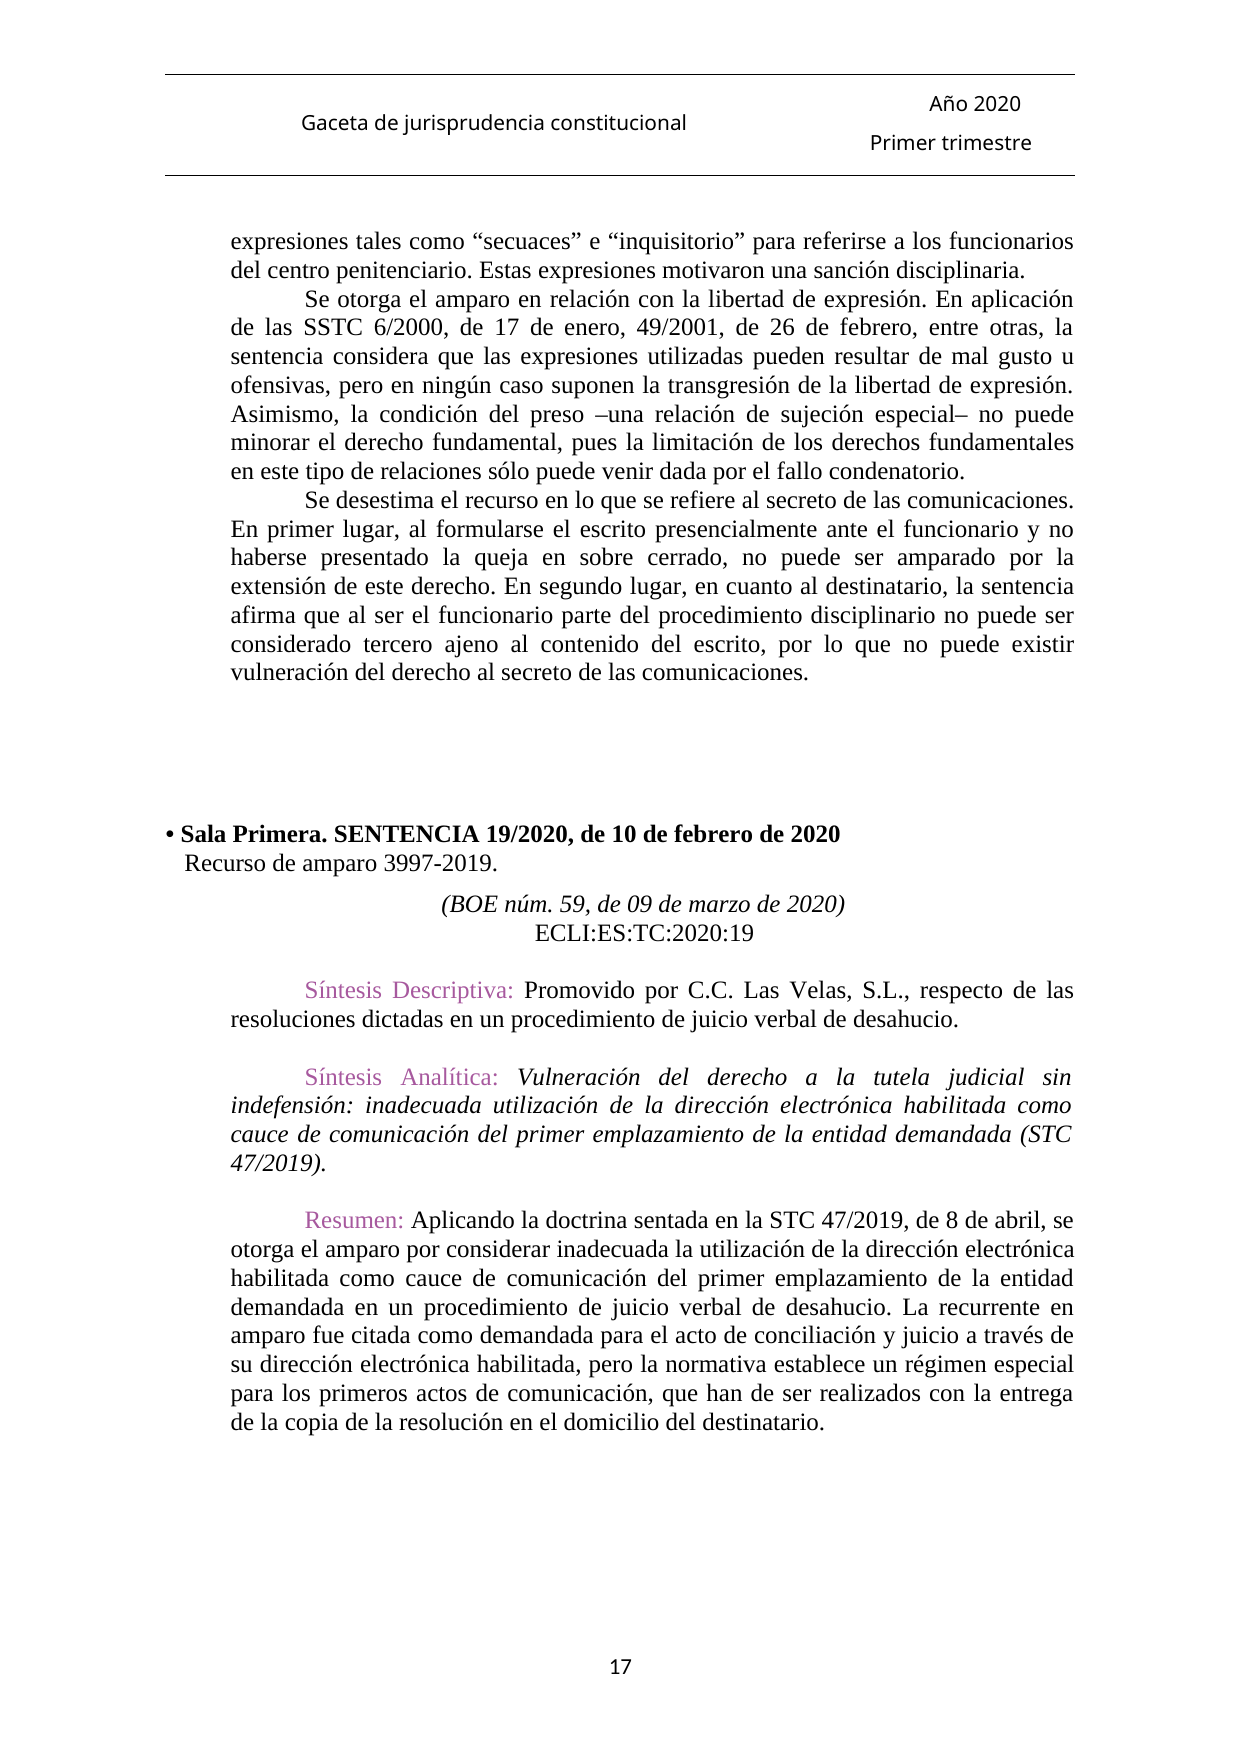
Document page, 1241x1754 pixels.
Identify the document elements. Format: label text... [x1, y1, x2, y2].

text Recurso de amparo 3997-2019. [165, 848, 1075, 877]
text (BOE núm. 59, de 09 de marzo de 2020) [165, 889, 1075, 918]
text Síntesis Analítica: Vulneración del derecho a la tutela judicial sin indefensión: inadecuada utilización de la dirección electrónica habilitada como cauce de comunicación del primer emplazamiento de la entidad demandada (STC 47/2019). [230, 1062, 1075, 1177]
text Se otorga el amparo en relación con la libertad de expresión. En aplicación de las SSTC 6/2000, de 17 de enero, 49/2001, de 26 de febrero, entre otras, la sentencia considera que las expresiones utilizadas pueden resultar de mal gusto u ofensivas, pero en ningún caso suponen la transgresión de la libertad de expresión. Asimismo, la condición del preso –una relación de sujeción especial– no puede minorar el derecho fundamental, pues la limitación de los derechos fundamentales en este tipo de relaciones sólo puede venir dada por el fallo condenatorio. [230, 284, 1075, 485]
text Síntesis Descriptiva: Promovido por C.C. Las Velas, S.L., respecto de las resoluciones dictadas en un procedimiento de juicio verbal de desahucio. [230, 975, 1075, 1033]
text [230, 226, 1075, 284]
text Se desestima el recurso en lo que se refiere al secreto de las comunicaciones. En primer lugar, al formularse el escrito presencialmente ante el funcionario y no haberse presentado la queja en sobre cerrado, no puede ser amparado por la extensión de este derecho. En segundo lugar, en cuanto al destinatario, la sentencia afirma que al ser el funcionario parte del procedimiento disciplinario no puede ser considerado tercero ajeno al contenido del escrito, por lo que no puede existir vulneración del derecho al secreto de las comunicaciones. [230, 485, 1075, 686]
text Resumen: Aplicando la doctrina sentada en la STC 47/2019, de 8 de abril, se otorga el amparo por considerar inadecuada la utilización de la dirección electrónica habilitada como cauce de comunicación del primer emplazamiento de la entidad demandada en un procedimiento de juicio verbal de desahucio. La recurrente en amparo fue citada como demandada para el acto de conciliación y juicio a través de su dirección electrónica habilitada, pero la normativa establece un régimen especial para los primeros actos de comunicación, que han de ser realizados con la entrega de la copia de la resolución en el domicilio del destinatario. [230, 1205, 1075, 1435]
text • Sala Primera. SENTENCIA 19/2020, de 10 de febrero de 2020 [165, 819, 1075, 848]
text ECLI:ES:TC:2020:19 [165, 918, 1075, 947]
